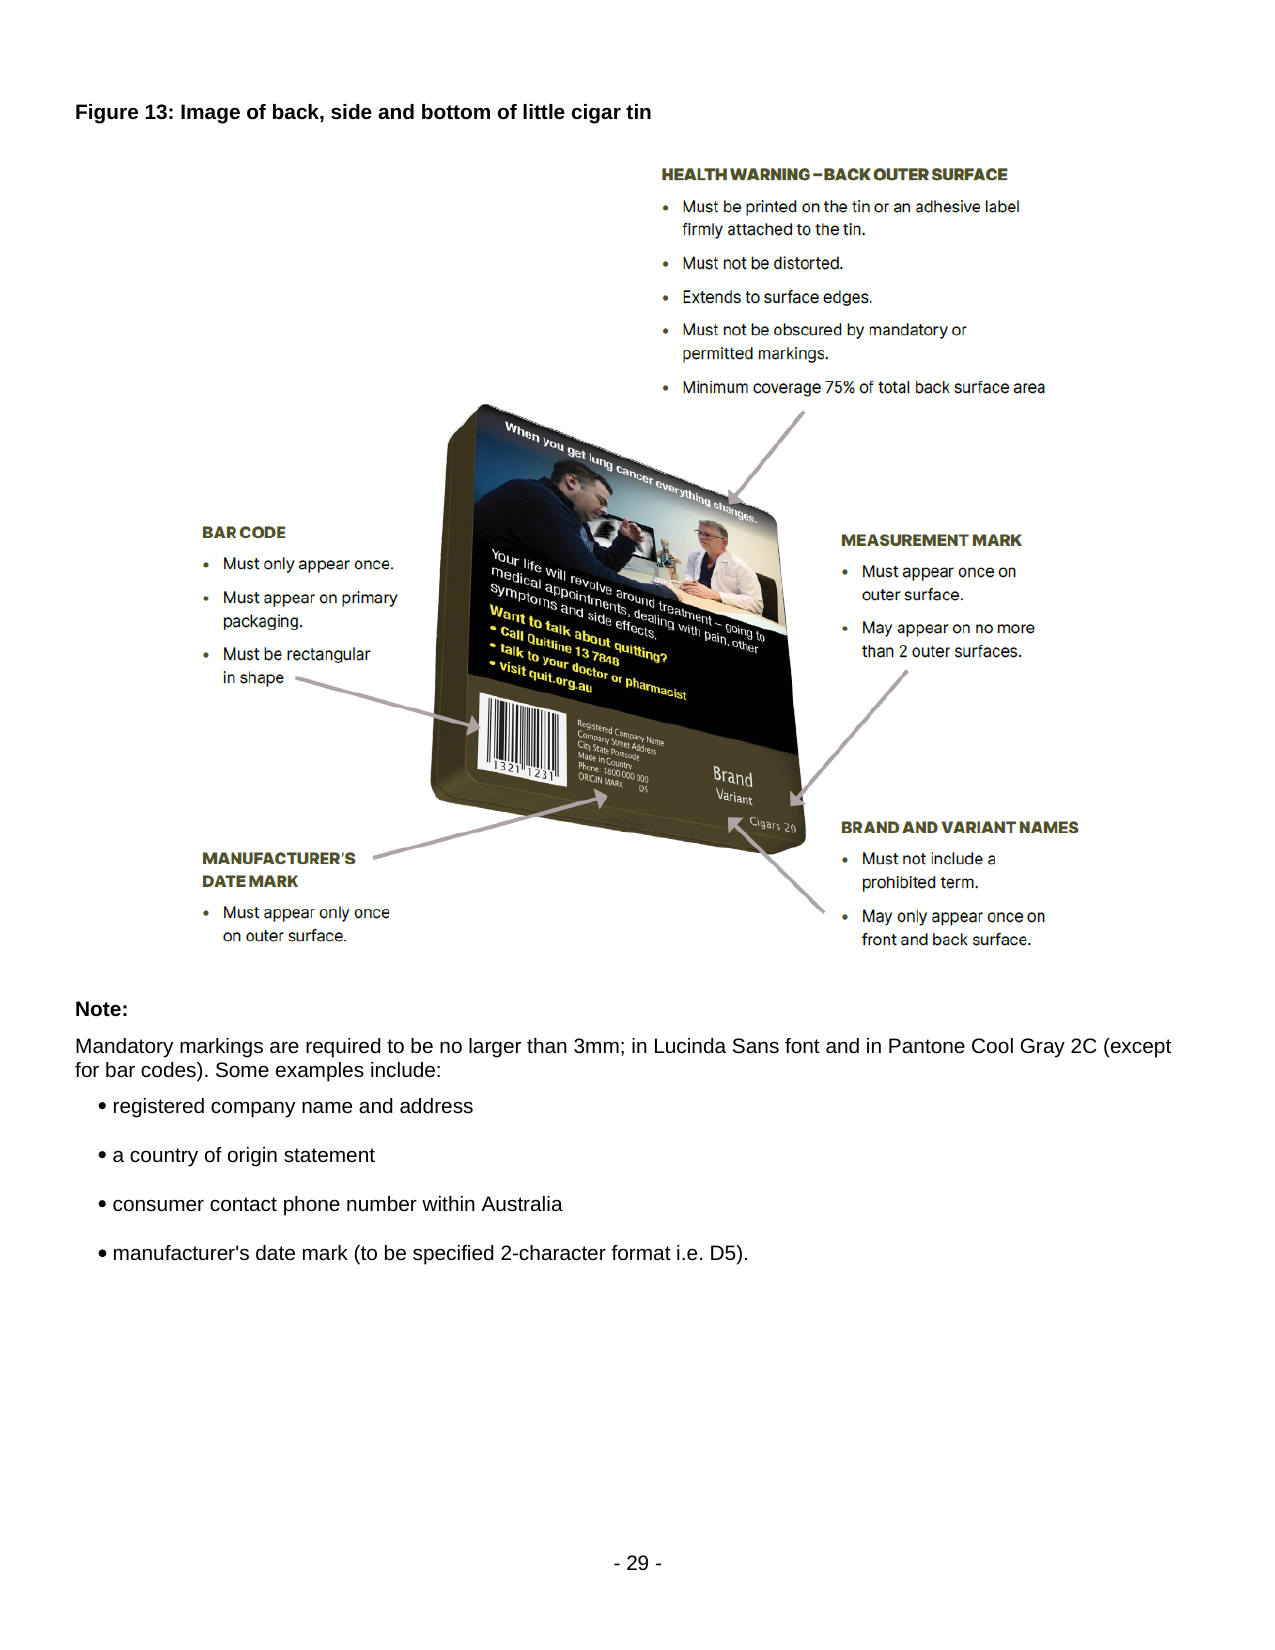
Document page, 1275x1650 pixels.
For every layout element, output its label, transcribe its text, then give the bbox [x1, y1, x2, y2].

text Mandatory markings are required to be no larger than 3mm; in Lucinda Sans font and in Pantone Cool Gray 2C (except for bar codes). Some examples include: [75, 1033, 1200, 1081]
text Figure 13: Image of back, side and bottom of little cigar tin [75, 99, 1200, 124]
list registered company name and address [99, 1094, 1200, 1118]
text Note: [75, 997, 1200, 1021]
list a country of origin statement [99, 1143, 1200, 1167]
picture [187, 148, 1088, 972]
list manufacturer's date mark (to be specified 2-character format i.e. D5). [99, 1241, 1200, 1265]
list consumer contact phone number within Australia [99, 1192, 1200, 1216]
